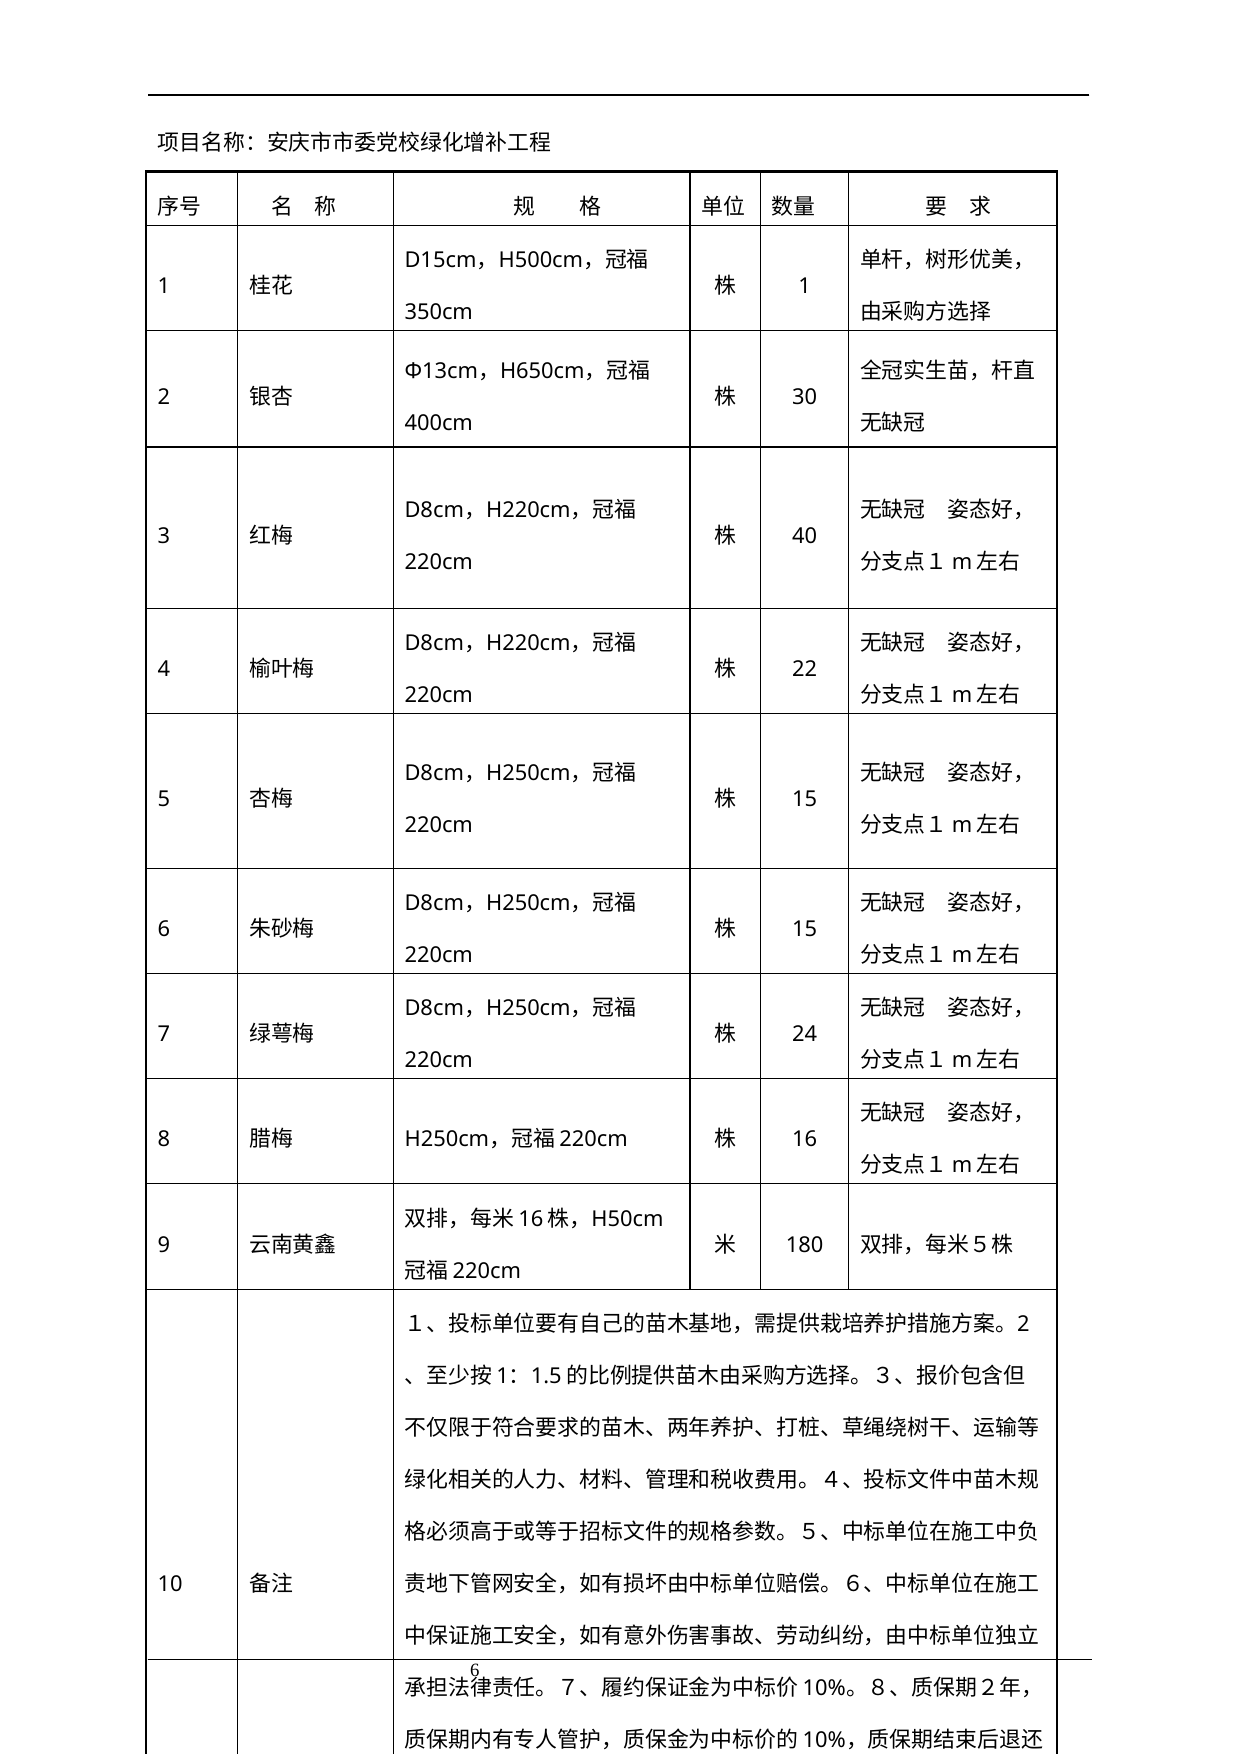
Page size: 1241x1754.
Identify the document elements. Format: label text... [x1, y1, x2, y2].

table_cell 24 [761, 974, 848, 1078]
table_cell 15 [761, 869, 848, 973]
table_cell 株 [691, 1079, 760, 1183]
table_cell 规 格 [394, 173, 689, 224]
table_cell 双排，每米５株 [849, 1184, 1056, 1288]
table_cell 株 [691, 714, 760, 868]
table_cell 40 [761, 448, 848, 608]
table_cell 株 [691, 331, 760, 446]
table_cell 3 [147, 448, 237, 608]
table_cell 8 [147, 1079, 237, 1183]
table_cell 22 [761, 609, 848, 713]
table_cell 朱砂梅 [238, 869, 393, 973]
table_cell 腊梅 [238, 1079, 393, 1183]
table_cell 30 [761, 331, 848, 446]
table_cell 无缺冠 姿态好，分支点１m左右 [849, 1079, 1056, 1183]
table_cell 株 [691, 448, 760, 608]
table_cell D8cm，H250cm，冠福220cm [394, 869, 689, 973]
table_cell 无缺冠 姿态好，分支点１m左右 [849, 974, 1056, 1078]
table_cell 无缺冠 姿态好，分支点１m左右 [849, 714, 1056, 868]
table_cell 无缺冠 姿态好，分支点１m左右 [849, 448, 1056, 608]
table_cell 株 [691, 226, 760, 330]
table_cell 无缺冠 姿态好，分支点１m左右 [849, 609, 1056, 713]
table_cell D8cm，H220cm，冠福220cm [394, 609, 689, 713]
table_cell D15cm，H500cm，冠福350cm [394, 226, 689, 330]
table_cell 5 [147, 714, 237, 868]
table_cell 16 [761, 1079, 848, 1183]
table_cell 6 [147, 869, 237, 973]
table_cell 米 [691, 1184, 760, 1288]
table_cell 单杆，树形优美，由采购方选择 [849, 226, 1056, 330]
table_cell １、投标单位要有自己的苗木基地，需提供栽培养护措施方案。2 、至少按1：1.5的比例提供苗木由采购方选择。３、报价包含但不仅限于符合要求的苗木、两年养护、打桩、草绳绕树干、运输等绿化相关的人力、材料、管理和税收费用。４、投标文件中苗木规格必须高于或等于招标文件的规格参数。５、中标单位在施工中负责地下管网安全，如有损坏由中标单位赔偿。６、中标单位在施工中保证施工安全，如有意外伤害事故、劳动纠纷，由中标单位独立承担法律责任。７、履约保证金为中标价10%。８、质保期２年，质保期内有专人管护，质保金为中标价的10%，质保期结束后退还（不计息）质保期从验收合格后算起。９、本次采购最高限价：108170.00元。10、中标单位保证苗木成活率达100%。 [394, 1290, 1056, 1754]
table_cell 序号 [147, 173, 237, 224]
table_cell 杏梅 [238, 714, 393, 868]
table_cell 备注 [238, 1290, 393, 1754]
table_cell 项目名称：安庆市市委党校绿化增补工程 [146, 99, 1057, 170]
table_cell 1 [147, 226, 237, 330]
table_cell D8cm，H250cm，冠福220cm [394, 974, 689, 1078]
table_cell 数量 [761, 173, 848, 224]
table_cell D8cm，H250cm，冠福220cm [394, 714, 689, 868]
table_cell 10 [147, 1290, 237, 1754]
table_cell 180 [761, 1184, 848, 1288]
table_cell 株 [691, 609, 760, 713]
table_cell 7 [147, 974, 237, 1078]
table_cell 绿萼梅 [238, 974, 393, 1078]
table_header [146, 0, 1057, 98]
table_cell 9 [147, 1184, 237, 1288]
table_cell H250cm，冠福220cm [394, 1079, 689, 1183]
table_cell 榆叶梅 [238, 609, 393, 713]
table_cell 桂花 [238, 226, 393, 330]
table_cell 要 求 [849, 173, 1056, 224]
table_cell D8cm，H220cm，冠福220cm [394, 448, 689, 608]
table_cell 双排，每米16株，H50cm 冠福220cm [394, 1184, 689, 1288]
table_cell 15 [761, 714, 848, 868]
table_cell 株 [691, 974, 760, 1078]
table_cell 株 [691, 869, 760, 973]
table_cell 名 称 [238, 173, 393, 224]
table_cell 全冠实生苗，杆直无缺冠 [849, 331, 1056, 446]
table_cell 4 [147, 609, 237, 713]
table_cell Φ13cm，H650cm，冠福400cm [394, 331, 689, 446]
table_cell 2 [147, 331, 237, 446]
table_cell 单位 [691, 173, 760, 224]
table_cell 银杏 [238, 331, 393, 446]
table_cell 红梅 [238, 448, 393, 608]
table_cell 无缺冠 姿态好，分支点１m左右 [849, 869, 1056, 973]
table_cell 云南黄鑫 [238, 1184, 393, 1288]
table_cell 1 [761, 226, 848, 330]
